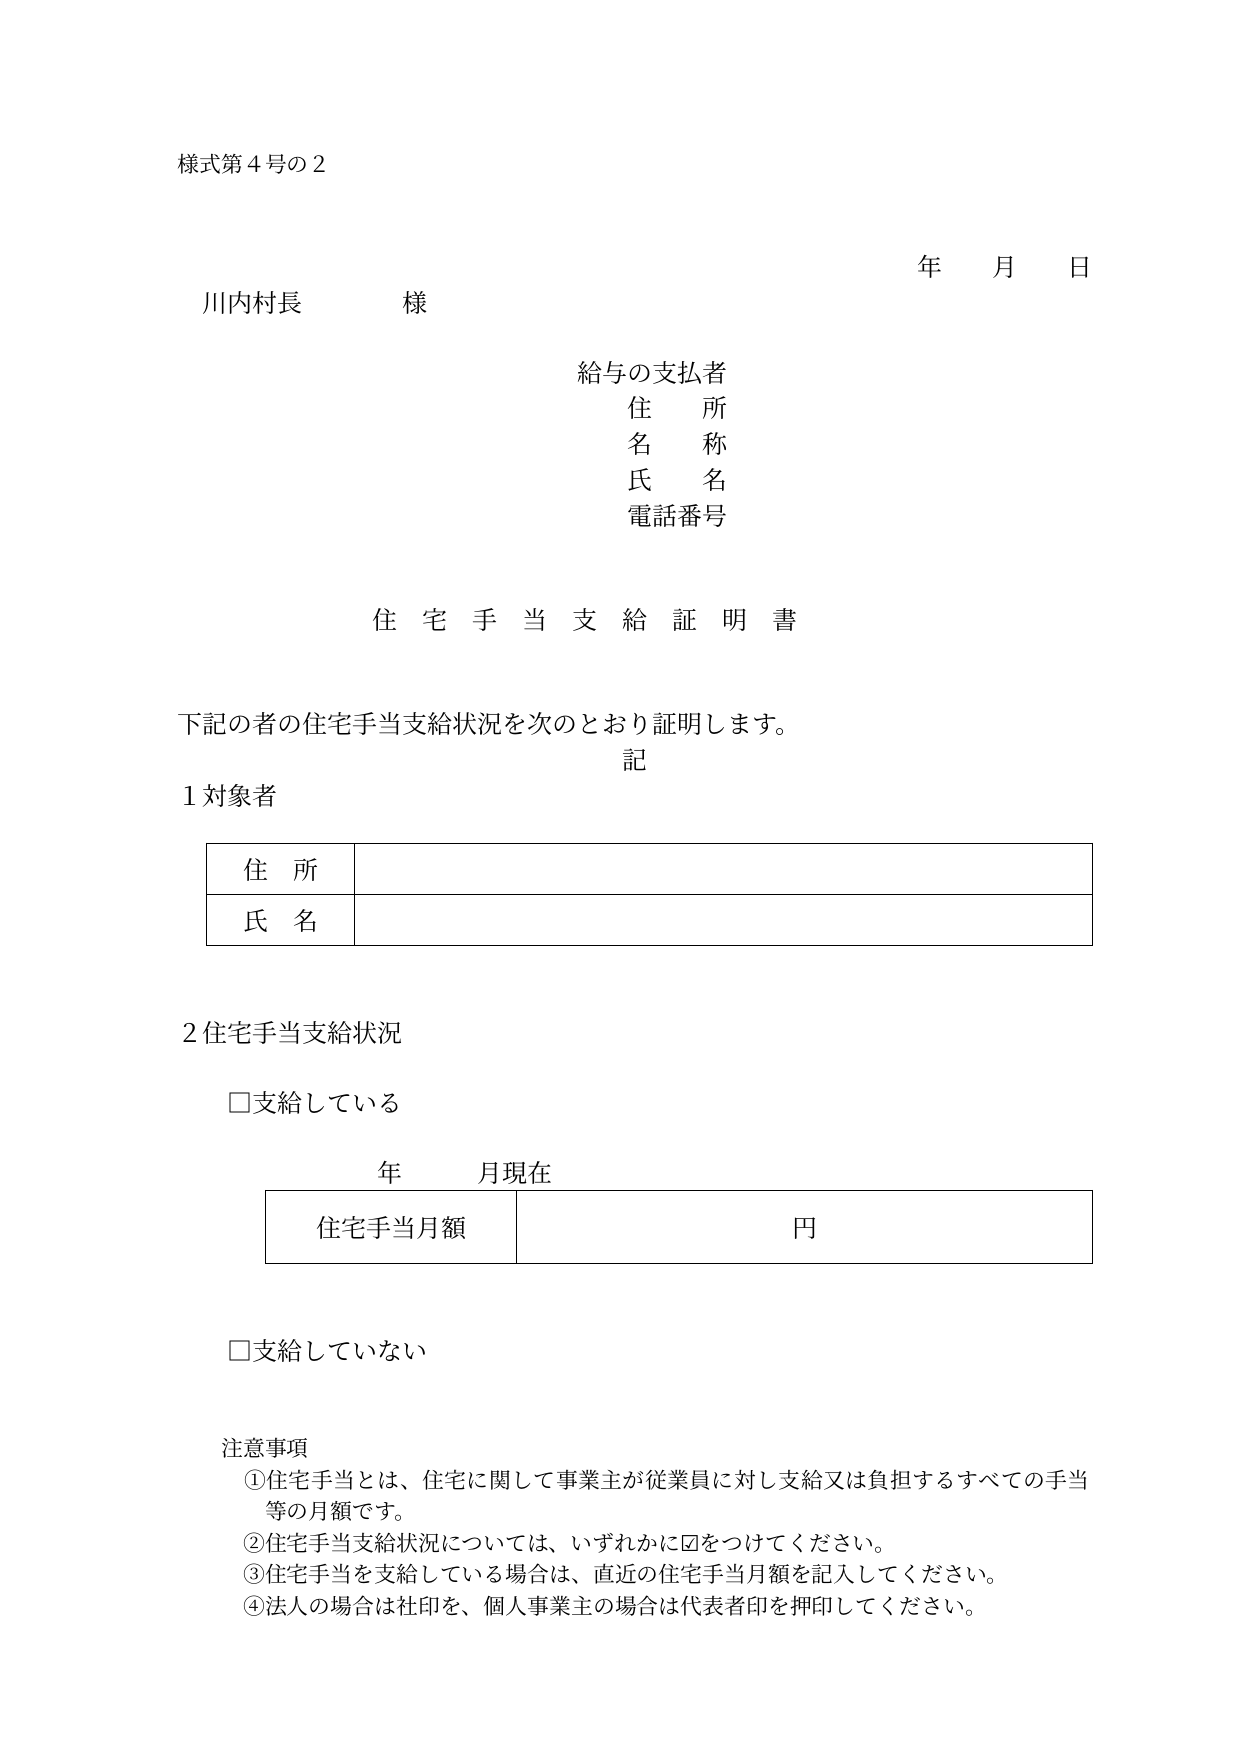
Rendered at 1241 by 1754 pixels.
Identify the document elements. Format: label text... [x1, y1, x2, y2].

text 名 称 [177, 425, 992, 461]
text 注意事項 [177, 1432, 1092, 1463]
table_header 円 [517, 1191, 1092, 1263]
text □支給している [177, 1084, 1092, 1120]
text ①住宅手当とは、住宅に関して事業主が従業員に対し支給又は負担するすべての手当等の月額です。 [177, 1463, 1092, 1526]
text １対象者 [177, 777, 1092, 813]
text 下記の者の住宅手当支給状況を次のとおり証明します。 [177, 705, 1092, 741]
text □支給していない [177, 1332, 1092, 1368]
text 川内村長 様 [177, 283, 992, 319]
text 氏 名 [177, 461, 992, 497]
text ②住宅手当支給状況については、いずれかに☑をつけてください。 [177, 1526, 1092, 1557]
table_header [355, 844, 1092, 894]
text ④法人の場合は社印を、個人事業主の場合は代表者印を押印してください。 [177, 1589, 1092, 1620]
table_header 住 所 [207, 844, 354, 894]
text 様式第４号の２ [177, 148, 1092, 179]
text ２住宅手当支給状況 [177, 1014, 1092, 1050]
text 電話番号 [177, 497, 1092, 533]
text 給与の支払者 [177, 353, 992, 389]
table_header 住宅手当月額 [266, 1191, 516, 1263]
text 住 所 [177, 389, 992, 425]
text 住 宅 手 当 支 給 証 明 書 [177, 601, 992, 637]
text ③住宅手当を支給している場合は、直近の住宅手当月額を記入してください。 [177, 1557, 1092, 1589]
table_cell [355, 895, 1092, 944]
subtitle 記 [177, 741, 1092, 777]
text 年 月 日 [177, 247, 1092, 283]
text 年 月現在 [177, 1154, 1092, 1190]
table_cell 氏 名 [207, 895, 354, 944]
